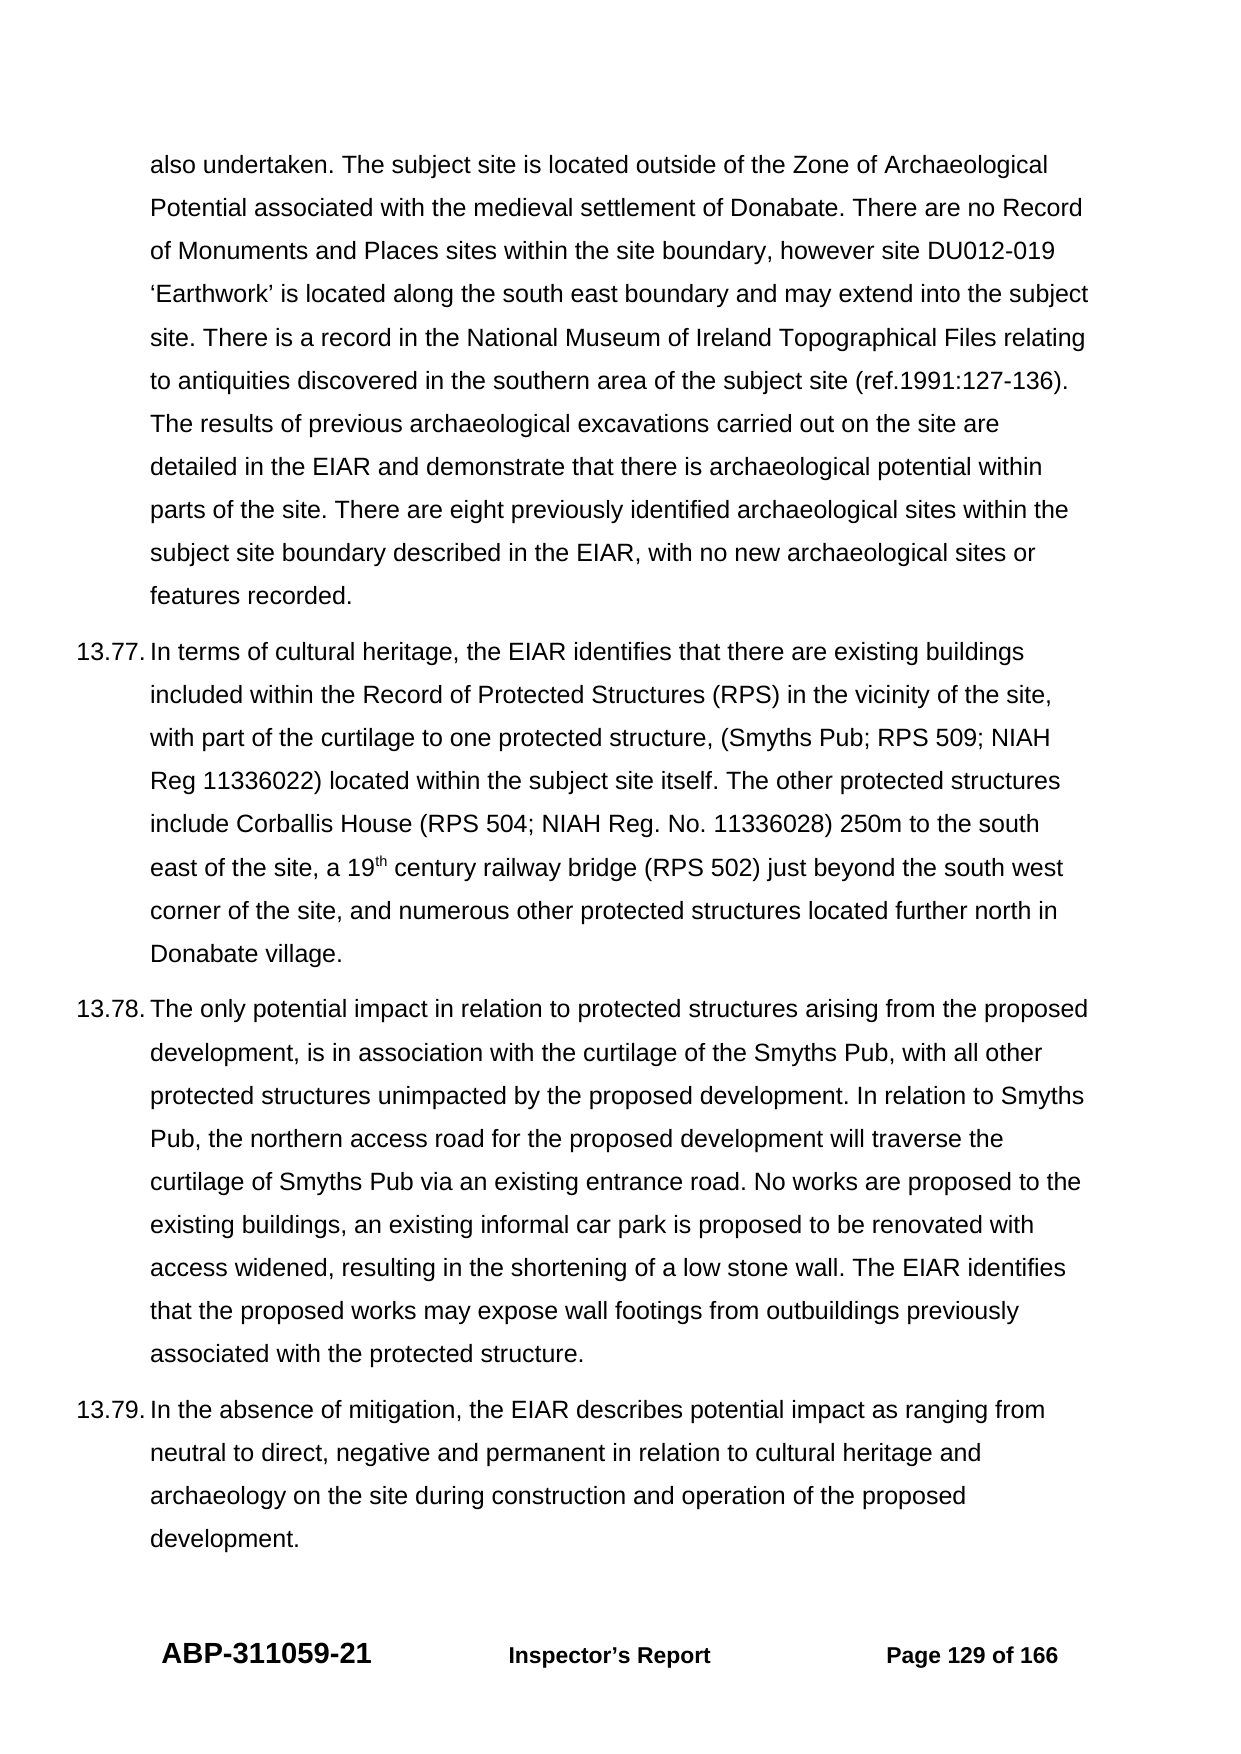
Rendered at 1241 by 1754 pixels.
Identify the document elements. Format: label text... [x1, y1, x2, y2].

text In the absence of mitigation, the EIAR describes potential impact as ranging from neutral to direct, negative and permanent in relation to cultural heritage and archaeology on the site during construction and operation of the proposed development. [76, 1395, 1090, 1553]
text The only potential impact in relation to protected structures arising from the proposed development, is in association with the curtilage of the Smyths Pub, with all other protected structures unimpacted by the proposed development. In relation to Smyths Pub, the northern access road for the proposed development will traverse the curtilage of Smyths Pub via an existing entrance road. No works are proposed to the existing buildings, an existing informal car park is proposed to be renovated with access widened, resulting in the shortening of a low stone wall. The EIAR identifies that the proposed works may expose wall footings from outbuildings previously associated with the protected structure. [76, 994, 1090, 1368]
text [76, 150, 1090, 610]
text In terms of cultural heritage, the EIAR identifies that there are existing buildings included within the Record of Protected Structures (RPS) in the vicinity of the site, with part of the curtilage to one protected structure, (Smyths Pub; RPS 509; NIAH Reg 11336022) located within the subject site itself. The other protected structures include Corballis House (RPS 504; NIAH Reg. No. 11336028) 250m to the south east of the site, a 19th century railway bridge (RPS 502) just beyond the south west corner of the site, and numerous other protected structures located further north in Donabate village. [76, 637, 1090, 967]
